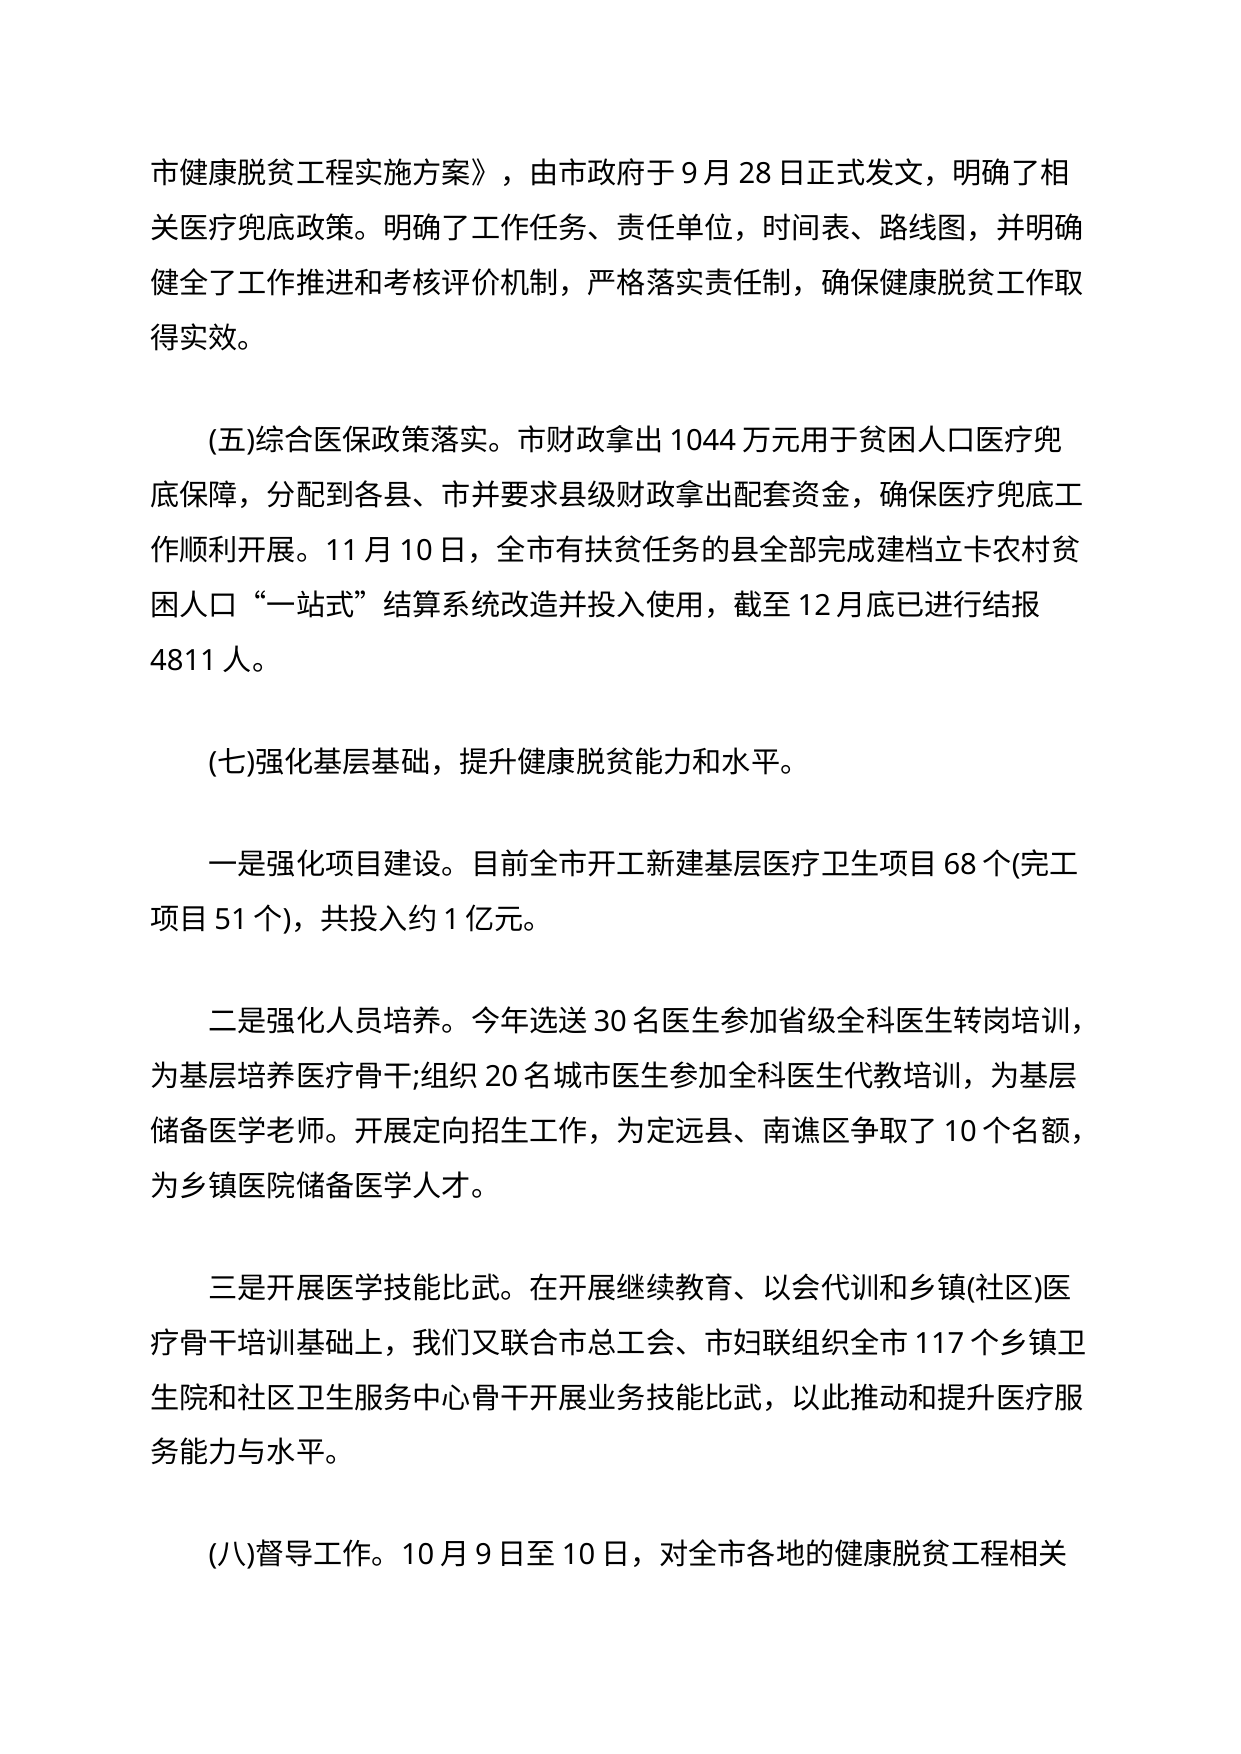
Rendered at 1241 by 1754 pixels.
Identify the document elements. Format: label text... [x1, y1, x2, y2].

text 三是开展医学技能比武。在开展继续教育、以会代训和乡镇(社区)医疗骨干培训基础上，我们又联合市总工会、市妇联组织全市117个乡镇卫生院和社区卫生服务中心骨干开展业务技能比武，以此推动和提升医疗服务能力与水平。 [150, 1264, 1090, 1471]
text (五)综合医保政策落实。市财政拿出1044万元用于贫困人口医疗兜底保障，分配到各县、市并要求县级财政拿出配套资金，确保医疗兜底工作顺利开展。11月10日，全市有扶贫任务的县全部完成建档立卡农村贫困人口“一站式”结算系统改造并投入使用，截至12月底已进行结报4811人。 [150, 417, 1090, 679]
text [150, 150, 1090, 357]
text 一是强化项目建设。目前全市开工新建基层医疗卫生项目68个(完工项目51个)，共投入约1亿元。 [150, 840, 1090, 938]
text 二是强化人员培养。今年选送30名医生参加省级全科医生转岗培训，为基层培养医疗骨干;组织20名城市医生参加全科医生代教培训，为基层储备医学老师。开展定向招生工作，为定远县、南谯区争取了10个名额，为乡镇医院储备医学人才。 [150, 997, 1090, 1205]
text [150, 1531, 1090, 1573]
text (七)强化基层基础，提升健康脱贫能力和水平。 [150, 738, 1090, 781]
